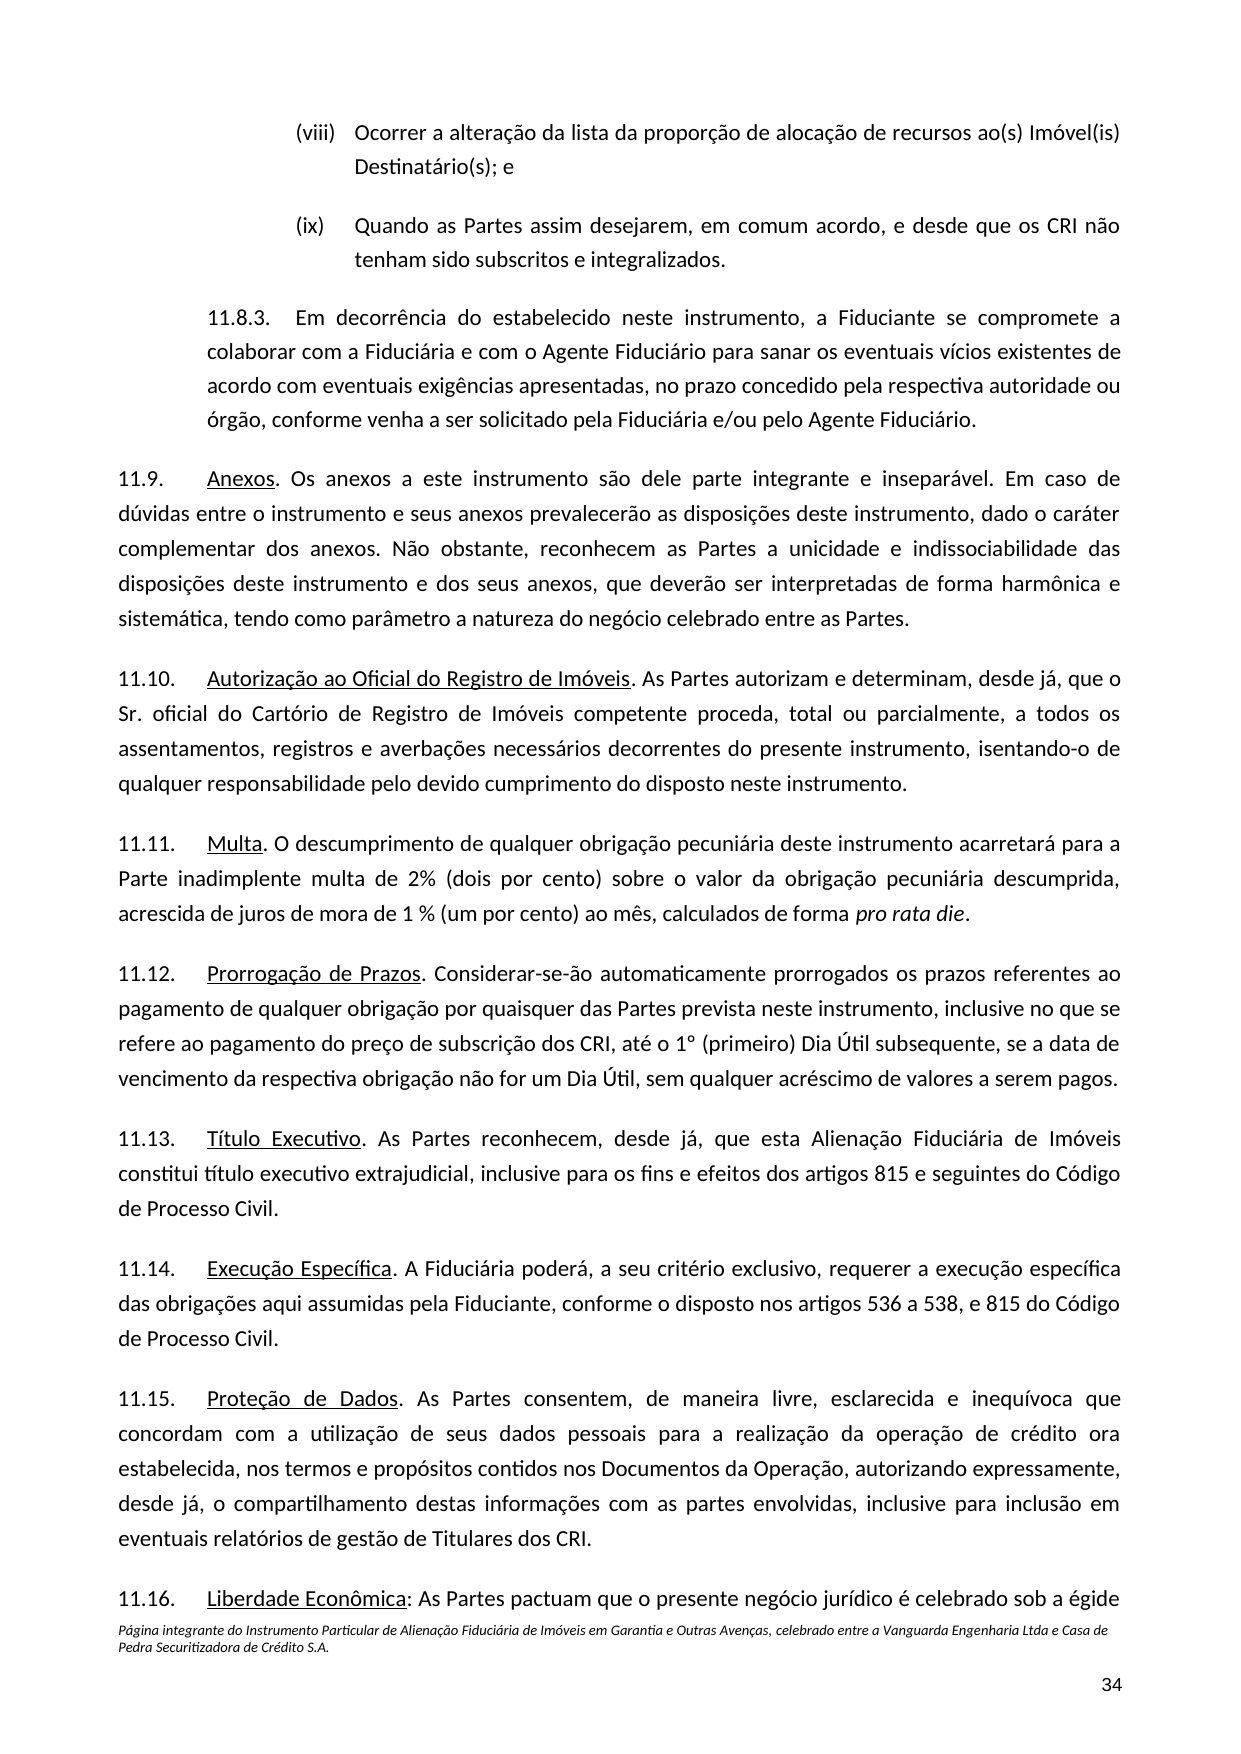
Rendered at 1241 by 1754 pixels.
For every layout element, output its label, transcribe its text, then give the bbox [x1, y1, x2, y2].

list Em decorrência do estabelecido neste instrumento, a Fiduciante se compromete a colaborar com a Fiduciária e com o Agente Fiduciário para sanar os eventuais vícios existentes de acordo com eventuais exigências apresentadas, no prazo concedido pela respectiva autoridade ou órgão, conforme venha a ser solicitado pela Fiduciária e/ou pelo Agente Fiduciário. [207, 303, 1122, 433]
list Autorização ao Oficial do Registro de Imóveis. As Partes autorizam e determinam, desde já, que o Sr. oficial do Cartório de Registro de Imóveis competente proceda, total ou parcialmente, a todos os assentamentos, registros e averbações necessários decorrentes do presente instrumento, isentando-o de qualquer responsabilidade pelo devido cumprimento do disposto neste instrumento. [117, 664, 1122, 797]
list Multa. O descumprimento de qualquer obrigação pecuniária deste instrumento acarretará para a Parte inadimplente multa de 2% (dois por cento) sobre o valor da obrigação pecuniária descumprida, acrescida de juros de mora de 1 % (um por cento) ao mês, calculados de forma pro rata die. [117, 829, 1122, 927]
list Título Executivo. As Partes reconhecem, desde já, que esta Alienação Fiduciária de Imóveis constitui título executivo extrajudicial, inclusive para os fins e efeitos dos artigos 815 e seguintes do Código de Processo Civil. [117, 1124, 1122, 1222]
list Proteção de Dados. As Partes consentem, de maneira livre, esclarecida e inequívoca que concordam com a utilização de seus dados pessoais para a realização da operação de crédito ora estabelecida, nos termos e propósitos contidos nos Documentos da Operação, autorizando expressamente, desde já, o compartilhamento destas informações com as partes envolvidas, inclusive para inclusão em eventuais relatórios de gestão de Titulares dos CRI. [117, 1384, 1122, 1552]
list Ocorrer a alteração da lista da proporção de alocação de recursos ao(s) Imóvel(is) Destinatário(s); e [295, 118, 1122, 180]
list Quando as Partes assim desejarem, em comum acordo, e desde que os CRI não tenham sido subscritos e integralizados. [295, 211, 1122, 273]
list Execução Específica. A Fiduciária poderá, a seu critério exclusivo, requerer a execução específica das obrigações aqui assumidas pela Fiduciante, conforme o disposto nos artigos 536 a 538, e 815 do Código de Processo Civil. [117, 1254, 1122, 1352]
list Anexos. Os anexos a este instrumento são dele parte integrante e inseparável. Em caso de dúvidas entre o instrumento e seus anexos prevalecerão as disposições deste instrumento, dado o caráter complementar dos anexos. Não obstante, reconhecem as Partes a unicidade e indissociabilidade das disposições deste instrumento e dos seus anexos, que deverão ser interpretadas de forma harmônica e sistemática, tendo como parâmetro a natureza do negócio celebrado entre as Partes. [117, 464, 1122, 632]
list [117, 1584, 1122, 1612]
list Prorrogação de Prazos. Considerar-se-ão automaticamente prorrogados os prazos referentes ao pagamento de qualquer obrigação por quaisquer das Partes prevista neste instrumento, inclusive no que se refere ao pagamento do preço de subscrição dos CRI, até o 1º (primeiro) Dia Útil subsequente, se a data de vencimento da respectiva obrigação não for um Dia Útil, sem qualquer acréscimo de valores a serem pagos. [117, 959, 1122, 1092]
